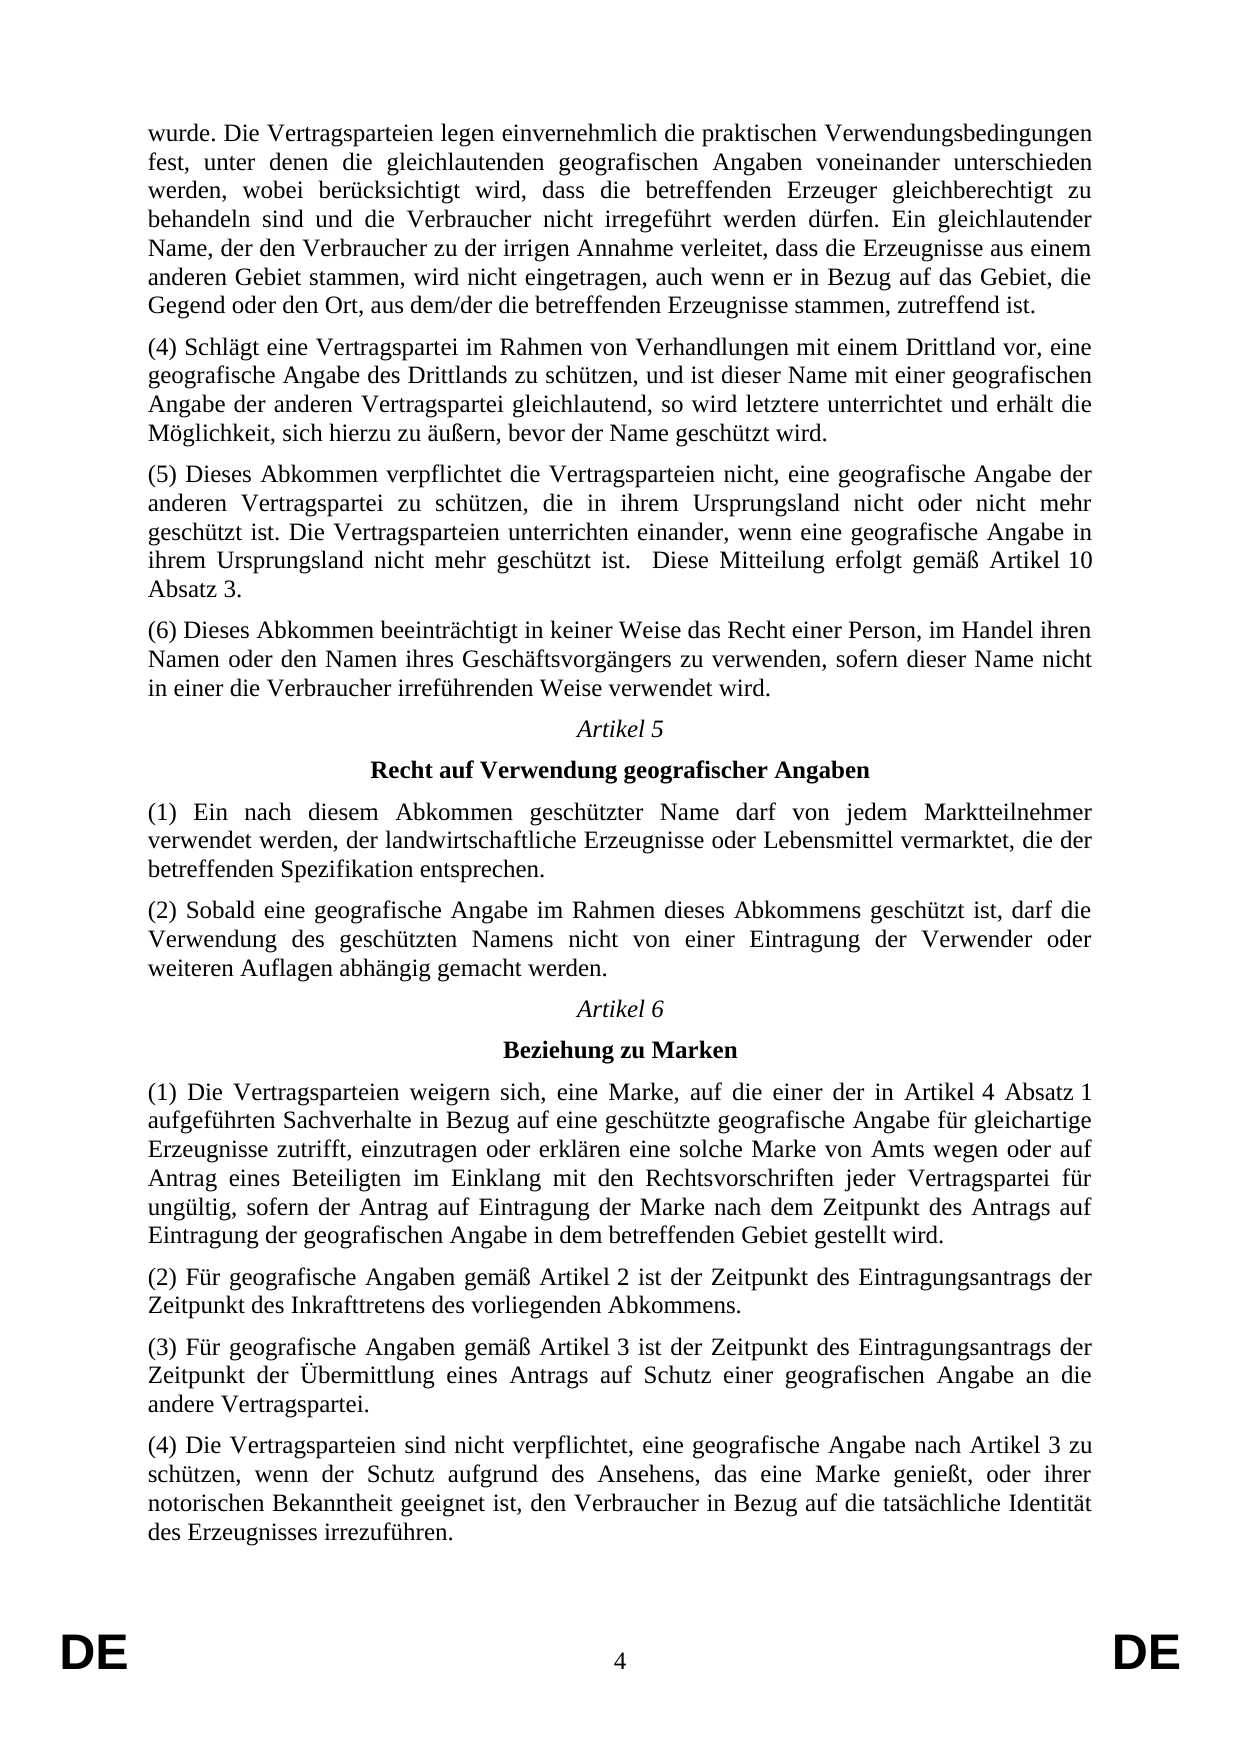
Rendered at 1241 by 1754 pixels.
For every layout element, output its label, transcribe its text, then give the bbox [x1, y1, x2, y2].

text Beziehung zu Marken [148, 1036, 1093, 1064]
text (4) Schlägt eine Vertragspartei im Rahmen von Verhandlungen mit einem Drittland vor, eine geografische Angabe des Drittlands zu schützen, und ist dieser Name mit einer geografischen Angabe der anderen Vertragspartei gleichlautend, so wird letztere unterrichtet und erhält die Möglichkeit, sich hierzu zu äußern, bevor der Name geschützt wird. [148, 332, 1093, 447]
text Artikel 5 [148, 714, 1093, 743]
text (2) Sobald eine geografische Angabe im Rahmen dieses Abkommens geschützt ist, darf die Verwendung des geschützten Namens nicht von einer Eintragung der Verwender oder weiteren Auflagen abhängig gemacht werden. [148, 896, 1093, 982]
text (5) Dieses Abkommen verpflichtet die Vertragsparteien nicht, eine geografische Angabe der anderen Vertragspartei zu schützen, die in ihrem Ursprungsland nicht oder nicht mehr geschützt ist. Die Vertragsparteien unterrichten einander, wenn eine geografische Angabe in ihrem Ursprungsland nicht mehr geschützt ist. Diese Mitteilung erfolgt gemäß Artikel 10 Absatz 3. [148, 459, 1093, 603]
text (3) Für geografische Angaben gemäß Artikel 3 ist der Zeitpunkt des Eintragungsantrags der Zeitpunkt der Übermittlung eines Antrags auf Schutz einer geografischen Angabe an die andere Vertragspartei. [148, 1332, 1093, 1418]
text (1) Die Vertragsparteien weigern sich, eine Marke, auf die einer der in Artikel 4 Absatz 1 aufgeführten Sachverhalte in Bezug auf eine geschützte geografische Angabe für gleichartige Erzeugnisse zutrifft, einzutragen oder erklären eine solche Marke von Amts wegen oder auf Antrag eines Beteiligten im Einklang mit den Rechtsvorschriften jeder Vertragspartei für ungültig, sofern der Antrag auf Eintragung der Marke nach dem Zeitpunkt des Antrags auf Eintragung der geografischen Angabe in dem betreffenden Gebiet gestellt wird. [148, 1077, 1093, 1249]
text (4) Die Vertragsparteien sind nicht verpflichtet, eine geografische Angabe nach Artikel 3 zu schützen, wenn der Schutz aufgrund des Ansehens, das eine Marke genießt, oder ihrer notorischen Bekanntheit geeignet ist, den Verbraucher in Bezug auf die tatsächliche Identität des Erzeugnisses irrezuführen. [148, 1431, 1093, 1546]
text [148, 118, 1093, 319]
text (2) Für geografische Angaben gemäß Artikel 2 ist der Zeitpunkt des Eintragungsantrags der Zeitpunkt des Inkrafttretens des vorliegenden Abkommens. [148, 1262, 1093, 1319]
text Artikel 6 [148, 994, 1093, 1023]
text (1) Ein nach diesem Abkommen geschützter Name darf von jedem Marktteilnehmer verwendet werden, der landwirtschaftliche Erzeugnisse oder Lebensmittel vermarktet, die der betreffenden Spezifikation entsprechen. [148, 797, 1093, 883]
text (6) Dieses Abkommen beeinträchtigt in keiner Weise das Recht einer Person, im Handel ihren Namen oder den Namen ihres Geschäftsvorgängers zu verwenden, sofern dieser Name nicht in einer die Verbraucher irreführenden Weise verwendet wird. [148, 616, 1093, 702]
text Recht auf Verwendung geografischer Angaben [148, 756, 1093, 784]
